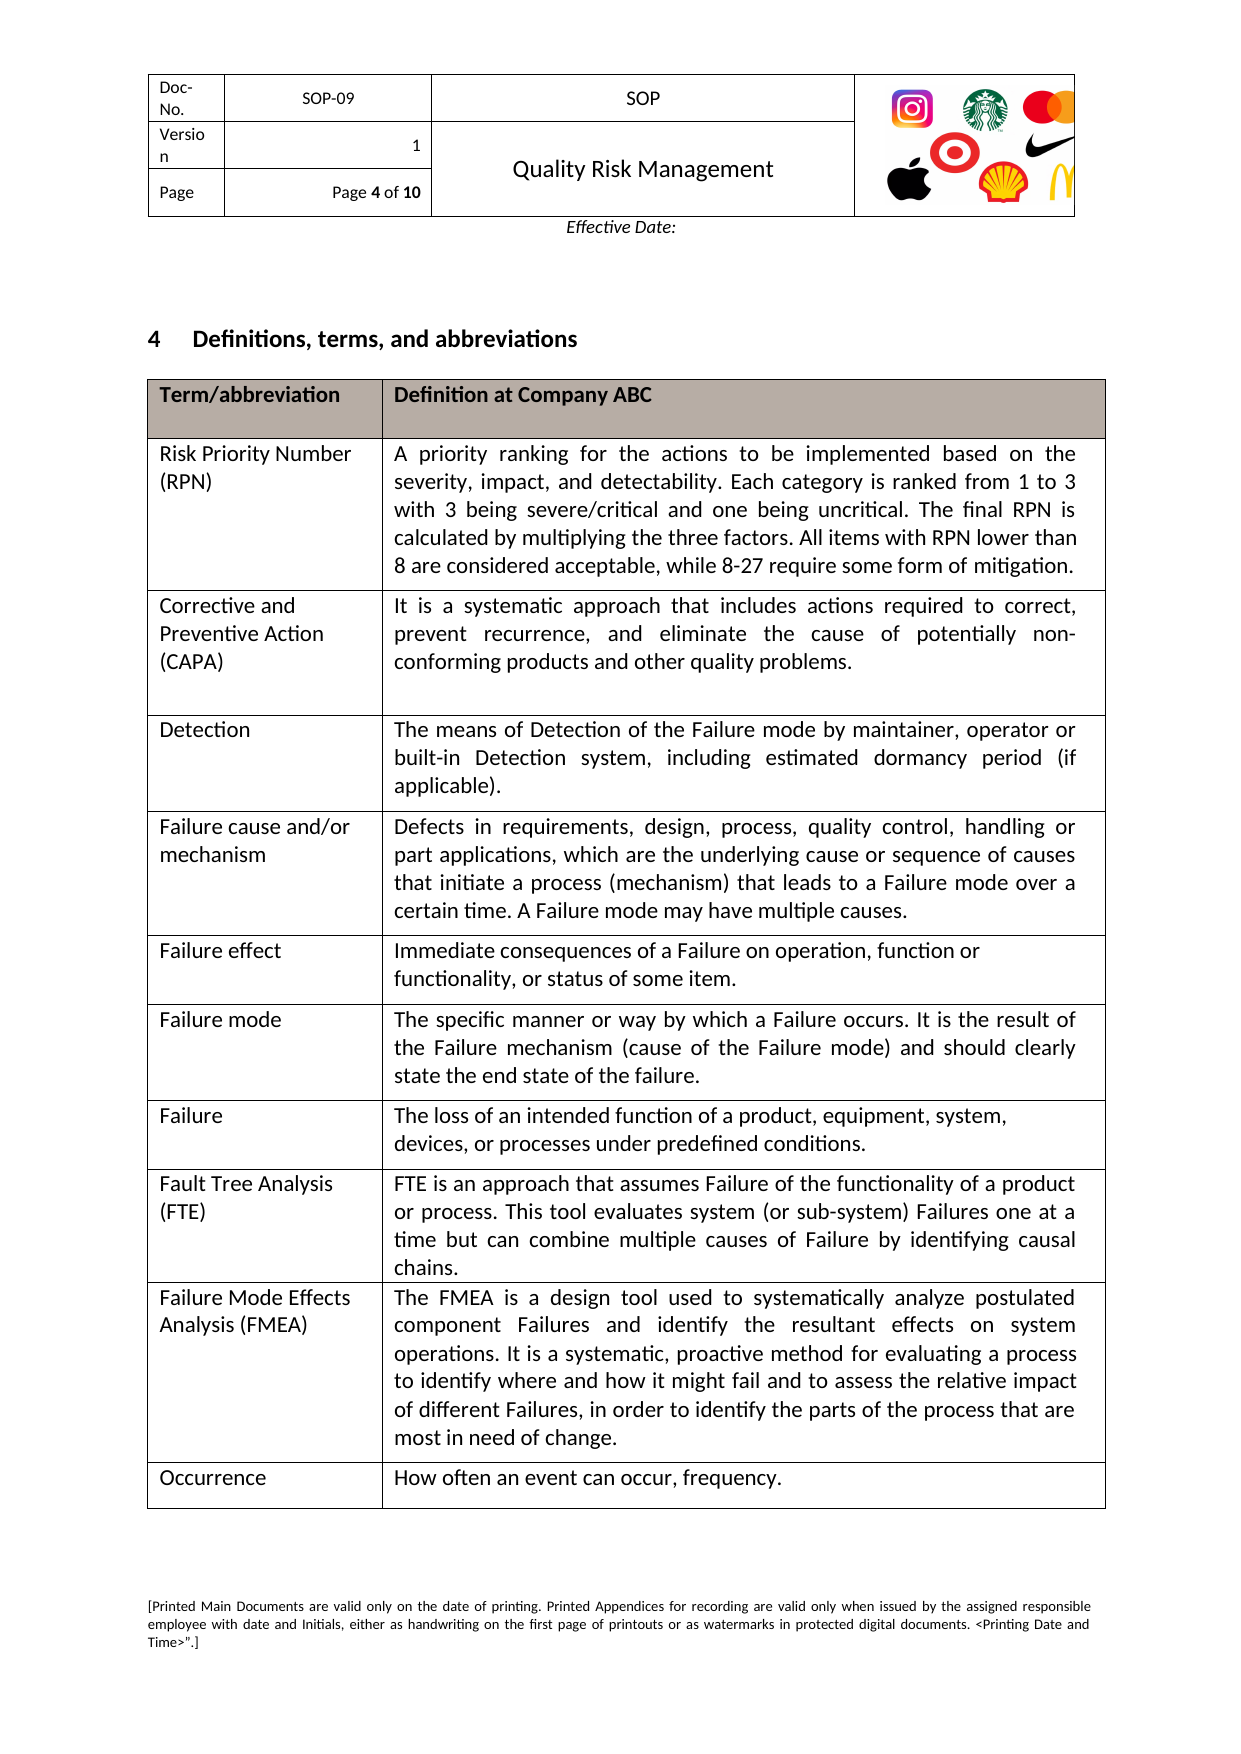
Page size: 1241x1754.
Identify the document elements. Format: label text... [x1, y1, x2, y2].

table_cell It is a systematic approach that includes actions required to correct, prevent recurrence, and eliminate the cause of potentially non-conforming products and other quality problems. [383, 591, 1105, 714]
table_cell Detection [148, 716, 382, 811]
table_cell A priority ranking for the actions to be implemented based on the severity, impact, and detectability. Each category is ranked from 1 to 3 with 3 being severe/critical and one being uncritical. The final RPN is calculated by multiplying the three factors. All items with RPN lower than 8 are considered acceptable, while 8-27 require some form of mitigation. [383, 439, 1105, 590]
table_header Definition at Company ABC [383, 380, 1105, 438]
table_cell Immediate consequences of a Failure on operation, function or functionality, or status of some item. [383, 936, 1105, 1004]
table_cell Failure [148, 1101, 382, 1168]
table_cell The means of Detection of the Failure mode by maintainer, operator or built-in Detection system, including estimated dormancy period (if applicable). [383, 716, 1105, 811]
table_cell The FMEA is a design tool used to systematically analyze postulated component Failures and identify the resultant effects on system operations. It is a systematic, proactive method for evaluating a process to identify where and how it might fail and to assess the relative impact of different Failures, in order to identify the parts of the process that are most in need of change. [383, 1283, 1105, 1462]
table_cell Failure effect [148, 936, 382, 1004]
table_cell Risk Priority Number (RPN) [148, 439, 382, 590]
table_header Term/abbreviation [148, 380, 382, 438]
subtitle Definitions, terms, and abbreviations [148, 323, 1093, 354]
table_cell Failure Mode Effects Analysis (FMEA) [148, 1283, 382, 1462]
table_cell How often an event can occur, frequency. [383, 1463, 1105, 1507]
table_cell Failure mode [148, 1005, 382, 1100]
table_cell Corrective and Preventive Action (CAPA) [148, 591, 382, 714]
table_cell Fault Tree Analysis (FTE) [148, 1170, 382, 1282]
table_cell Failure cause and/or mechanism [148, 812, 382, 935]
table_cell The loss of an intended function of a product, equipment, system, devices, or processes under predefined conditions. [383, 1101, 1105, 1168]
table_cell Occurrence [148, 1463, 382, 1507]
table_cell FTE is an approach that assumes Failure of the functionality of a product or process. This tool evaluates system (or sub-system) Failures one at a time but can combine multiple causes of Failure by identifying causal chains. [383, 1170, 1105, 1282]
table_cell The specific manner or way by which a Failure occurs. It is the result of the Failure mechanism (cause of the Failure mode) and should clearly state the end state of the failure. [383, 1005, 1105, 1100]
table_cell Defects in requirements, design, process, quality control, handling or part applications, which are the underlying cause or sequence of causes that initiate a process (mechanism) that leads to a Failure mode over a certain time. A Failure mode may have multiple causes. [383, 812, 1105, 935]
picture [884, 85, 1075, 205]
